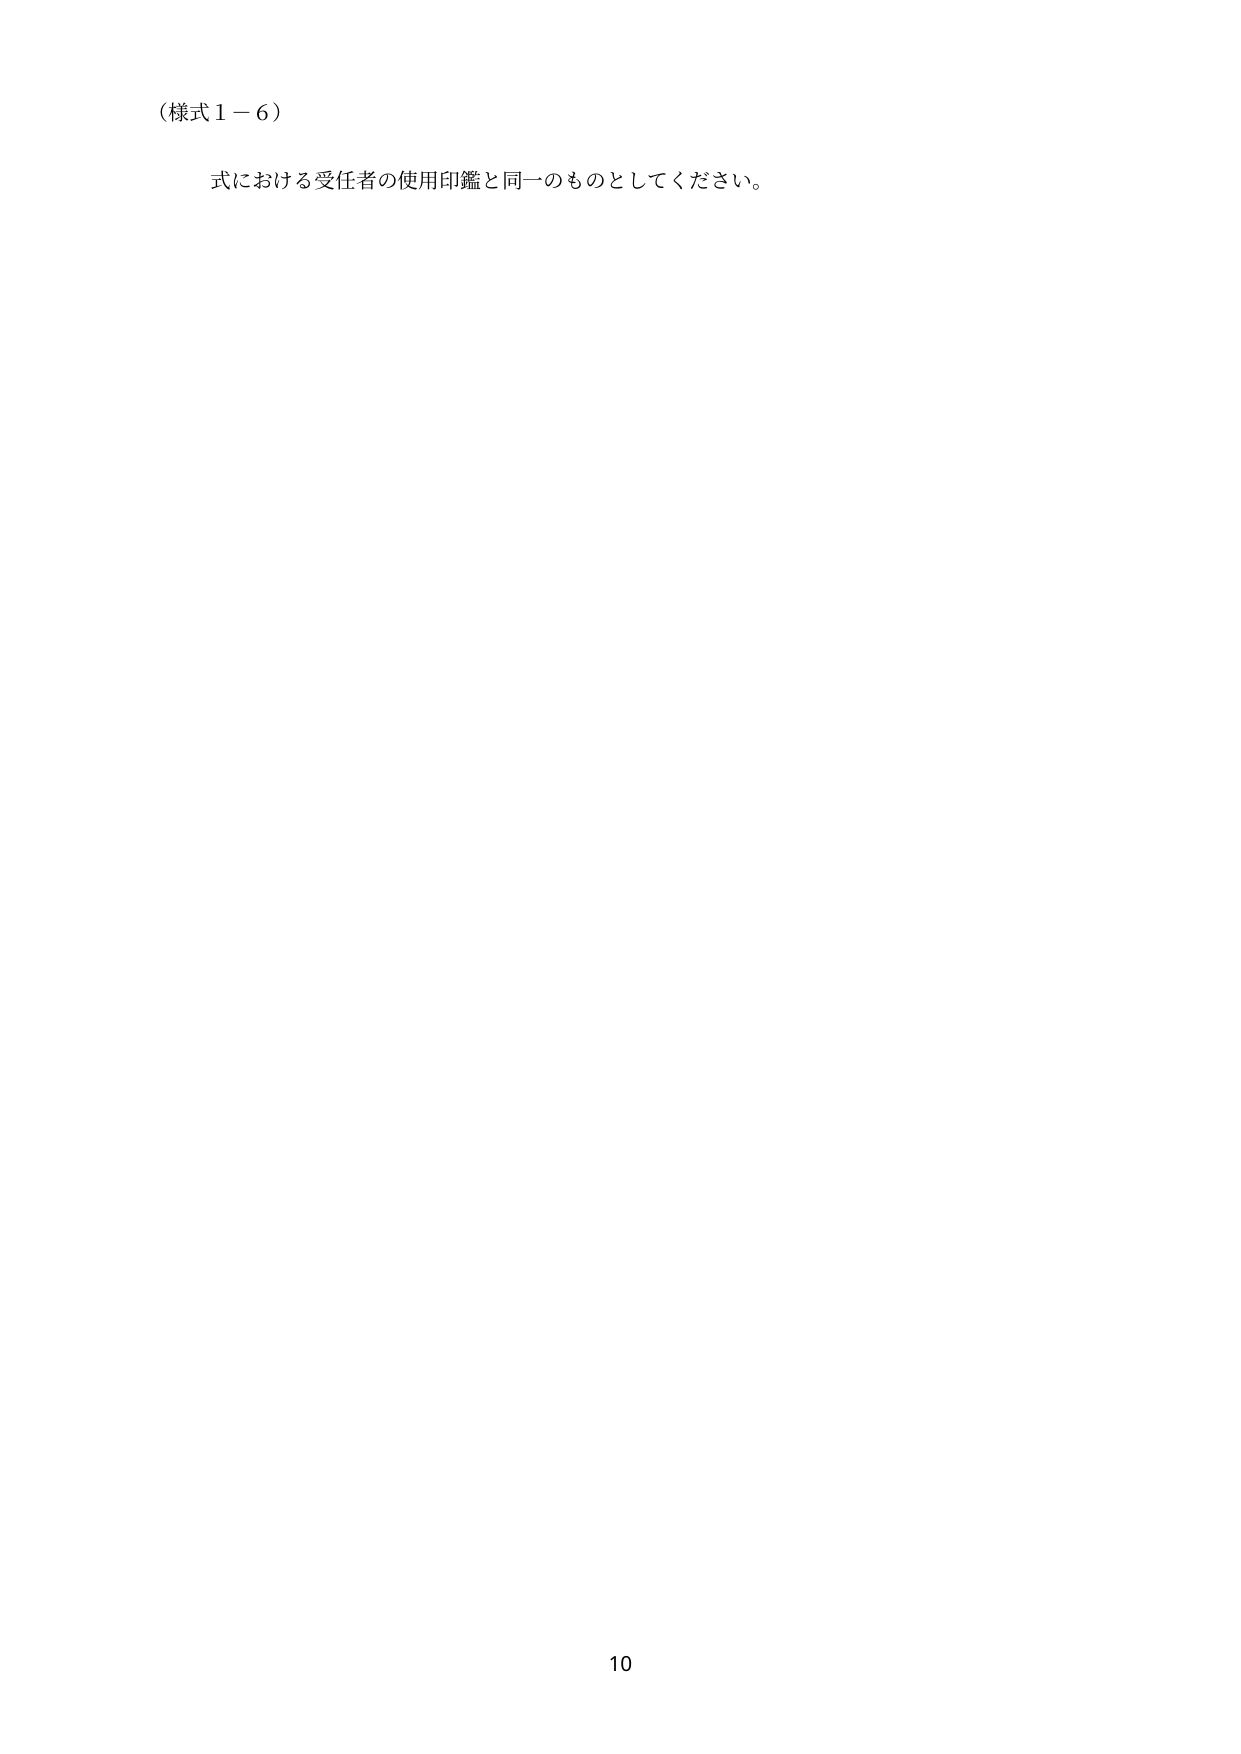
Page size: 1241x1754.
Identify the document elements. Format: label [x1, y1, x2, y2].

text [148, 161, 1092, 198]
